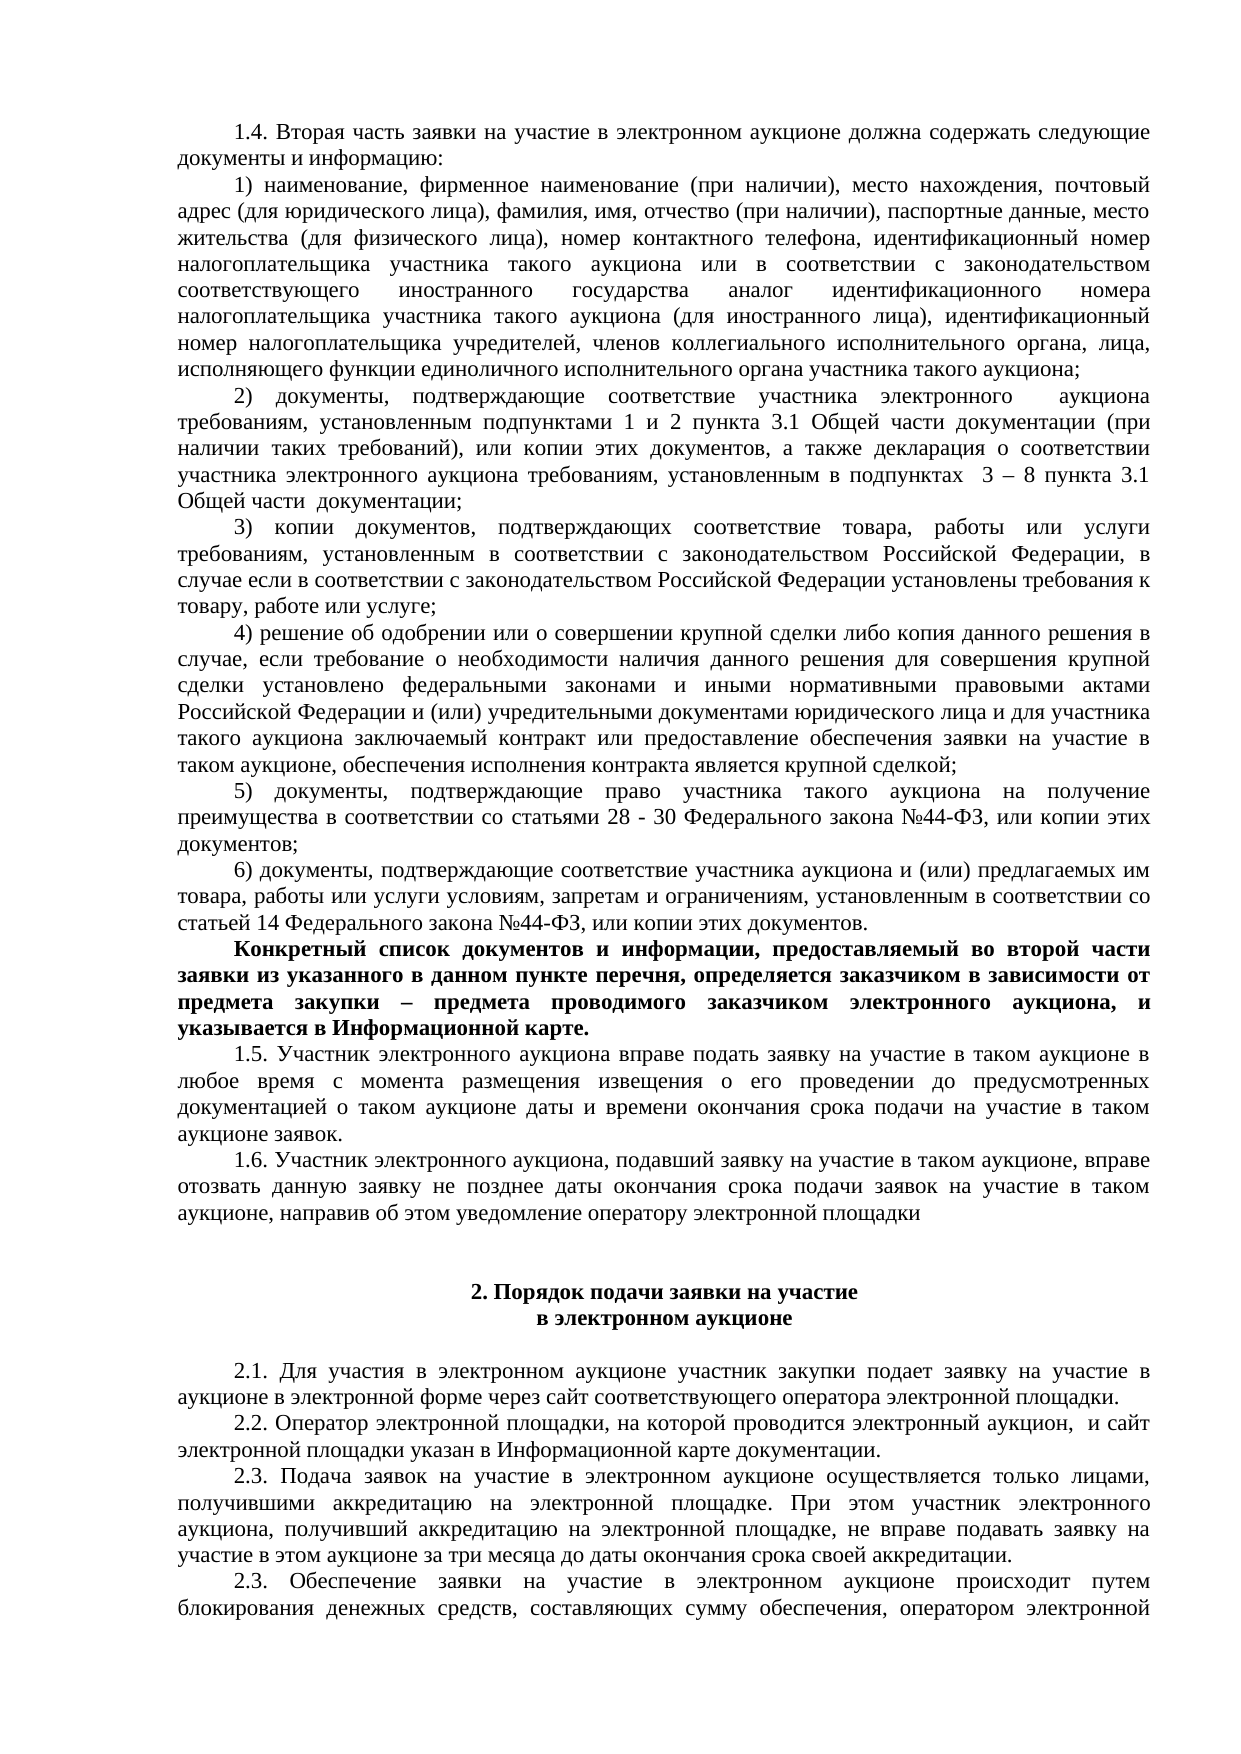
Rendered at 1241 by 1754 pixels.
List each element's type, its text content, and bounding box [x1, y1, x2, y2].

text Конкретный список документов и информации, предоставляемый во второй части заявки из указанного в данном пункте перечня, определяется заказчиком в зависимости от предмета закупки – предмета проводимого заказчиком электронного аукциона, и указывается в Информационной карте. [177, 935, 1152, 1041]
text 4) решение об одобрении или о совершении крупной сделки либо копия данного решения в случае, если требование о необходимости наличия данного решения для совершения крупной сделки установлено федеральными законами и иными нормативными правовыми актами Российской Федерации и (или) учредительными документами юридического лица и для участника такого аукциона заключаемый контракт или предоставление обеспечения заявки на участие в таком аукционе, обеспечения исполнения контракта является крупной сделкой; [177, 619, 1152, 777]
text 1.5. Участник электронного аукциона вправе подать заявку на участие в таком аукционе в любое время с момента размещения извещения о его проведении до предусмотренных документацией о таком аукционе даты и времени окончания срока подачи на участие в таком аукционе заявок. [177, 1041, 1152, 1146]
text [177, 1568, 1152, 1620]
text 1) наименование, фирменное наименование (при наличии), место нахождения, почтовый адрес (для юридического лица), фамилия, имя, отчество (при наличии), паспортные данные, место жительства (для физического лица), номер контактного телефона, идентификационный номер налогоплательщика участника такого аукциона или в соответствии с законодательством соответствующего иностранного государства аналог идентификационного номера налогоплательщика участника такого аукциона (для иностранного лица), идентификационный номер налогоплательщика учредителей, членов коллегиального исполнительного органа, лица, исполняющего функции единоличного исполнительного органа участника такого аукциона; [177, 171, 1152, 382]
text 5) документы, подтверждающие право участника такого аукциона на получение преимущества в соответствии со статьями 28 - 30 Федерального закона №44-ФЗ, или копии этих документов; [177, 777, 1152, 856]
text в электронном аукционе [177, 1304, 1152, 1330]
text 1.4. Вторая часть заявки на участие в электронном аукционе должна содержать следующие документы и информацию: [177, 118, 1152, 171]
text 1.6. Участник электронного аукциона, подавший заявку на участие в таком аукционе, вправе отозвать данную заявку не позднее даты окончания срока подачи заявок на участие в таком аукционе, направив об этом уведомление оператору электронной площадки [177, 1146, 1152, 1225]
text 6) документы, подтверждающие соответствие участника аукциона и (или) предлагаемых им товара, работы или услуги условиям, запретам и ограничениям, установленным в соответствии со статьей 14 Федерального закона №44-ФЗ, или копии этих документов. [177, 856, 1152, 935]
text 2. Порядок подачи заявки на участие [177, 1278, 1152, 1304]
text 2.2. Оператор электронной площадки, на которой проводится электронный аукцион, и сайт электронной площадки указан в Информационной карте документации. [177, 1409, 1152, 1462]
text 2) документы, подтверждающие соответствие участника электронного аукциона требованиям, установленным подпунктами 1 и 2 пункта 3.1 Общей части документации (при наличии таких требований), или копии этих документов, а также декларация о соответствии участника электронного аукциона требованиям, установленным в подпунктах 3 – 8 пункта 3.1 Общей части документации; [177, 382, 1152, 513]
text 2.3. Подача заявок на участие в электронном аукционе осуществляется только лицами, получившими аккредитацию на электронной площадке. При этом участник электронного аукциона, получивший аккредитацию на электронной площадке, не вправе подавать заявку на участие в этом аукционе за три месяца до даты окончания срока своей аккредитации. [177, 1462, 1152, 1568]
text 2.1. Для участия в электронном аукционе участник закупки подает заявку на участие в аукционе в электронной форме через сайт соответствующего оператора электронной площадки. [177, 1357, 1152, 1409]
text 3) копии документов, подтверждающих соответствие товара, работы или услуги требованиям, установленным в соответствии с законодательством Российской Федерации, в случае если в соответствии с законодательством Российской Федерации установлены требования к товару, работе или услуге; [177, 513, 1152, 619]
